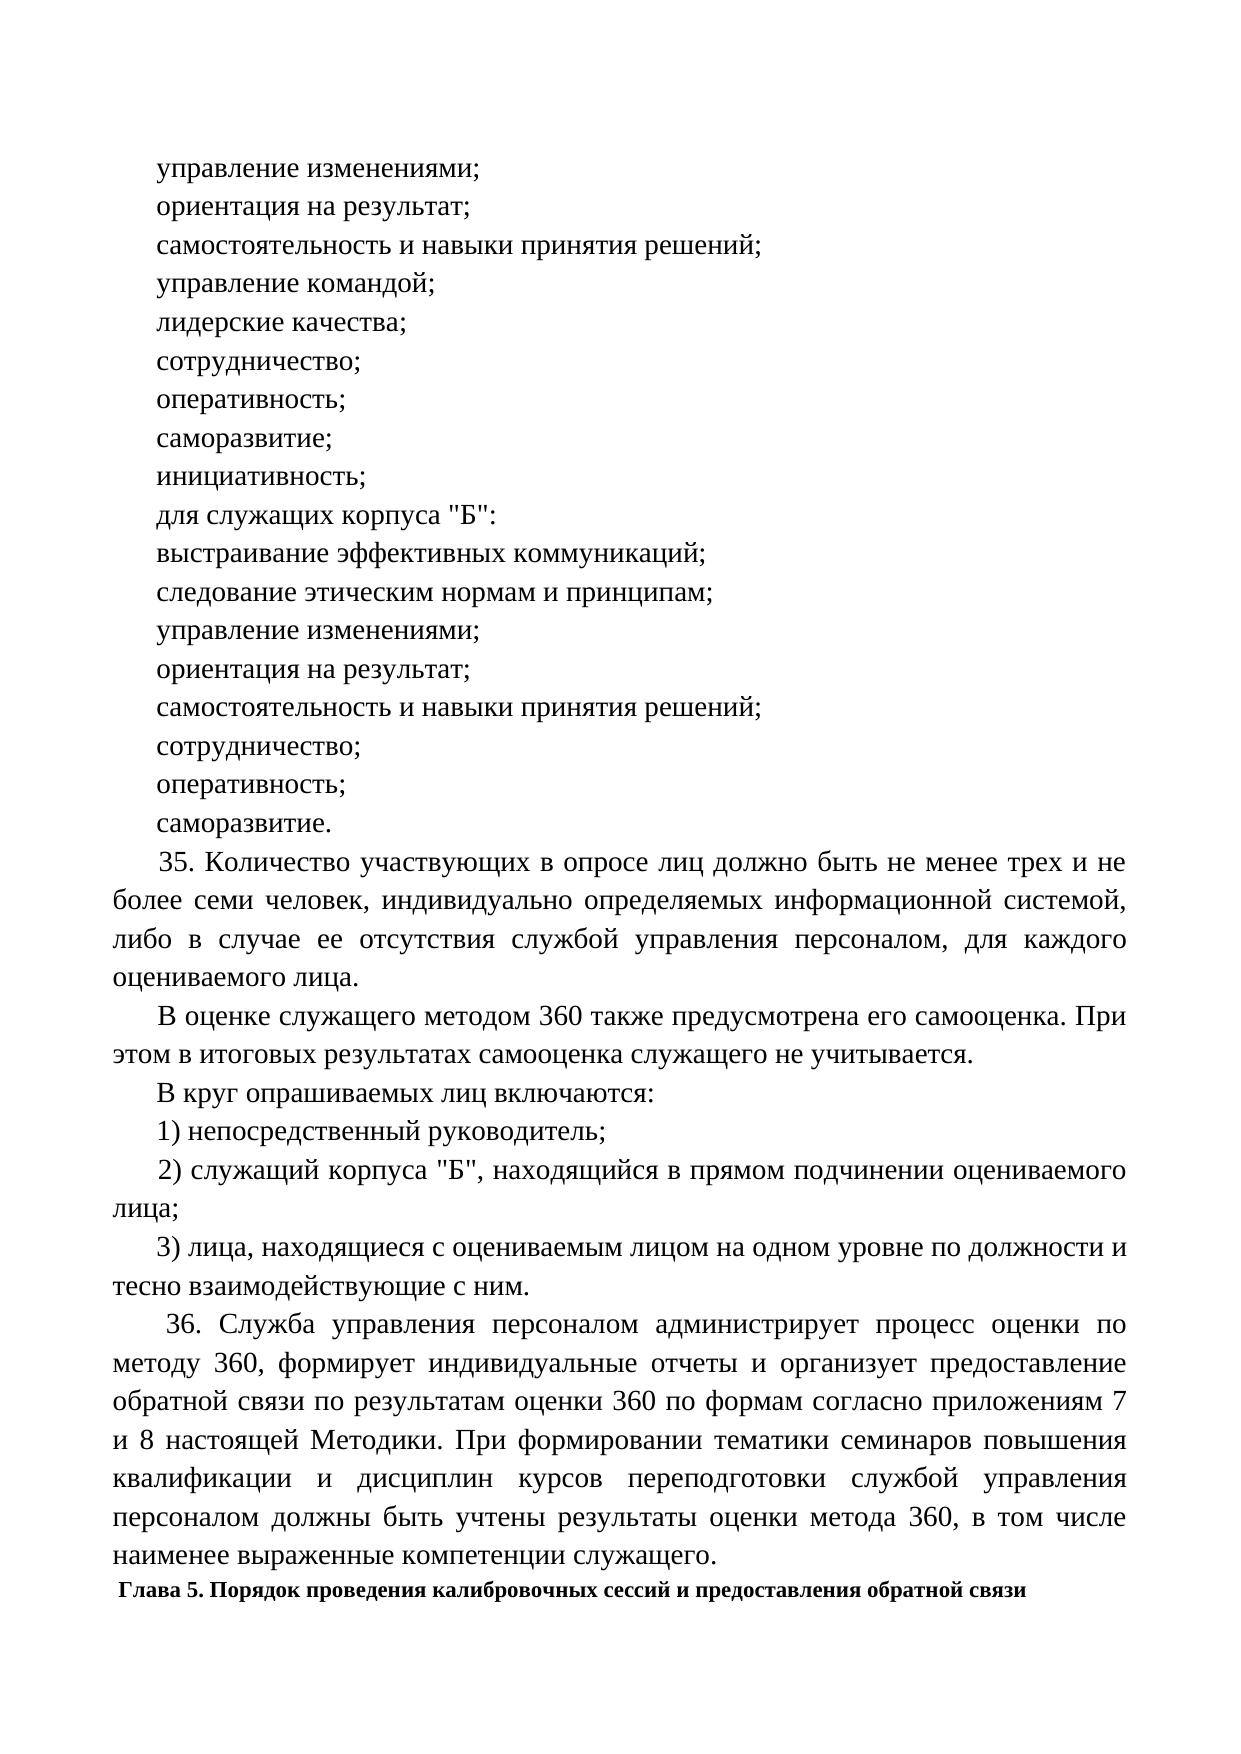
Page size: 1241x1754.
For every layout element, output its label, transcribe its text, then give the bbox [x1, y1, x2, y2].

text самостоятельность и навыки принятия решений; [112, 689, 1128, 723]
text В круг опрашиваемых лиц включаются: [112, 1075, 1128, 1108]
text управление изменениями; [112, 150, 1128, 183]
text 1) непосредственный руководитель; [112, 1113, 1128, 1147]
text 36. Служба управления персоналом администрирует процесс оценки по методу 360, формирует индивидуальные отчеты и организует предоставление обратной связи по результатам оценки 360 по формам согласно приложениям 7 и 8 настоящей Методики. При формировании тематики семинаров повышения квалификации и дисциплин курсов переподготовки службой управления персоналом должны быть учтены результаты оценки метода 360, в том числе наименее выраженные компетенции служащего. [112, 1306, 1128, 1571]
text ориентация на результат; [112, 188, 1128, 222]
text Глава 5. Порядок проведения калибровочных сессий и предоставления обратной связи [112, 1576, 1128, 1602]
text самостоятельность и навыки принятия решений; [112, 227, 1128, 261]
text саморазвитие; [112, 420, 1128, 453]
text ориентация на результат; [112, 651, 1128, 684]
text инициативность; [112, 458, 1128, 492]
text саморазвитие. [112, 805, 1128, 839]
text следование этическим нормам и принципам; [112, 574, 1128, 607]
text для служащих корпуса "Б": [112, 497, 1128, 530]
text сотрудничество; [112, 343, 1128, 376]
text лидерские качества; [112, 304, 1128, 338]
text оперативность; [112, 381, 1128, 415]
text 35. Количество участвующих в опросе лиц должно быть не менее трех и не более семи человек, индивидуально определяемых информационной системой, либо в случае ее отсутствия службой управления персоналом, для каждого оцениваемого лица. [112, 844, 1128, 993]
text управление командой; [112, 266, 1128, 299]
text 2) служащий корпуса "Б", находящийся в прямом подчинении оцениваемого лица; [112, 1152, 1128, 1224]
text 3) лица, находящиеся с оцениваемым лицом на одном уровне по должности и тесно взаимодействующие с ним. [112, 1229, 1128, 1301]
text выстраивание эффективных коммуникаций; [112, 535, 1128, 569]
text В оценке служащего методом 360 также предусмотрена его самооценка. При этом в итоговых результатах самооценка служащего не учитывается. [112, 998, 1128, 1070]
text управление изменениями; [112, 612, 1128, 646]
text сотрудничество; [112, 728, 1128, 762]
text оперативность; [112, 767, 1128, 800]
